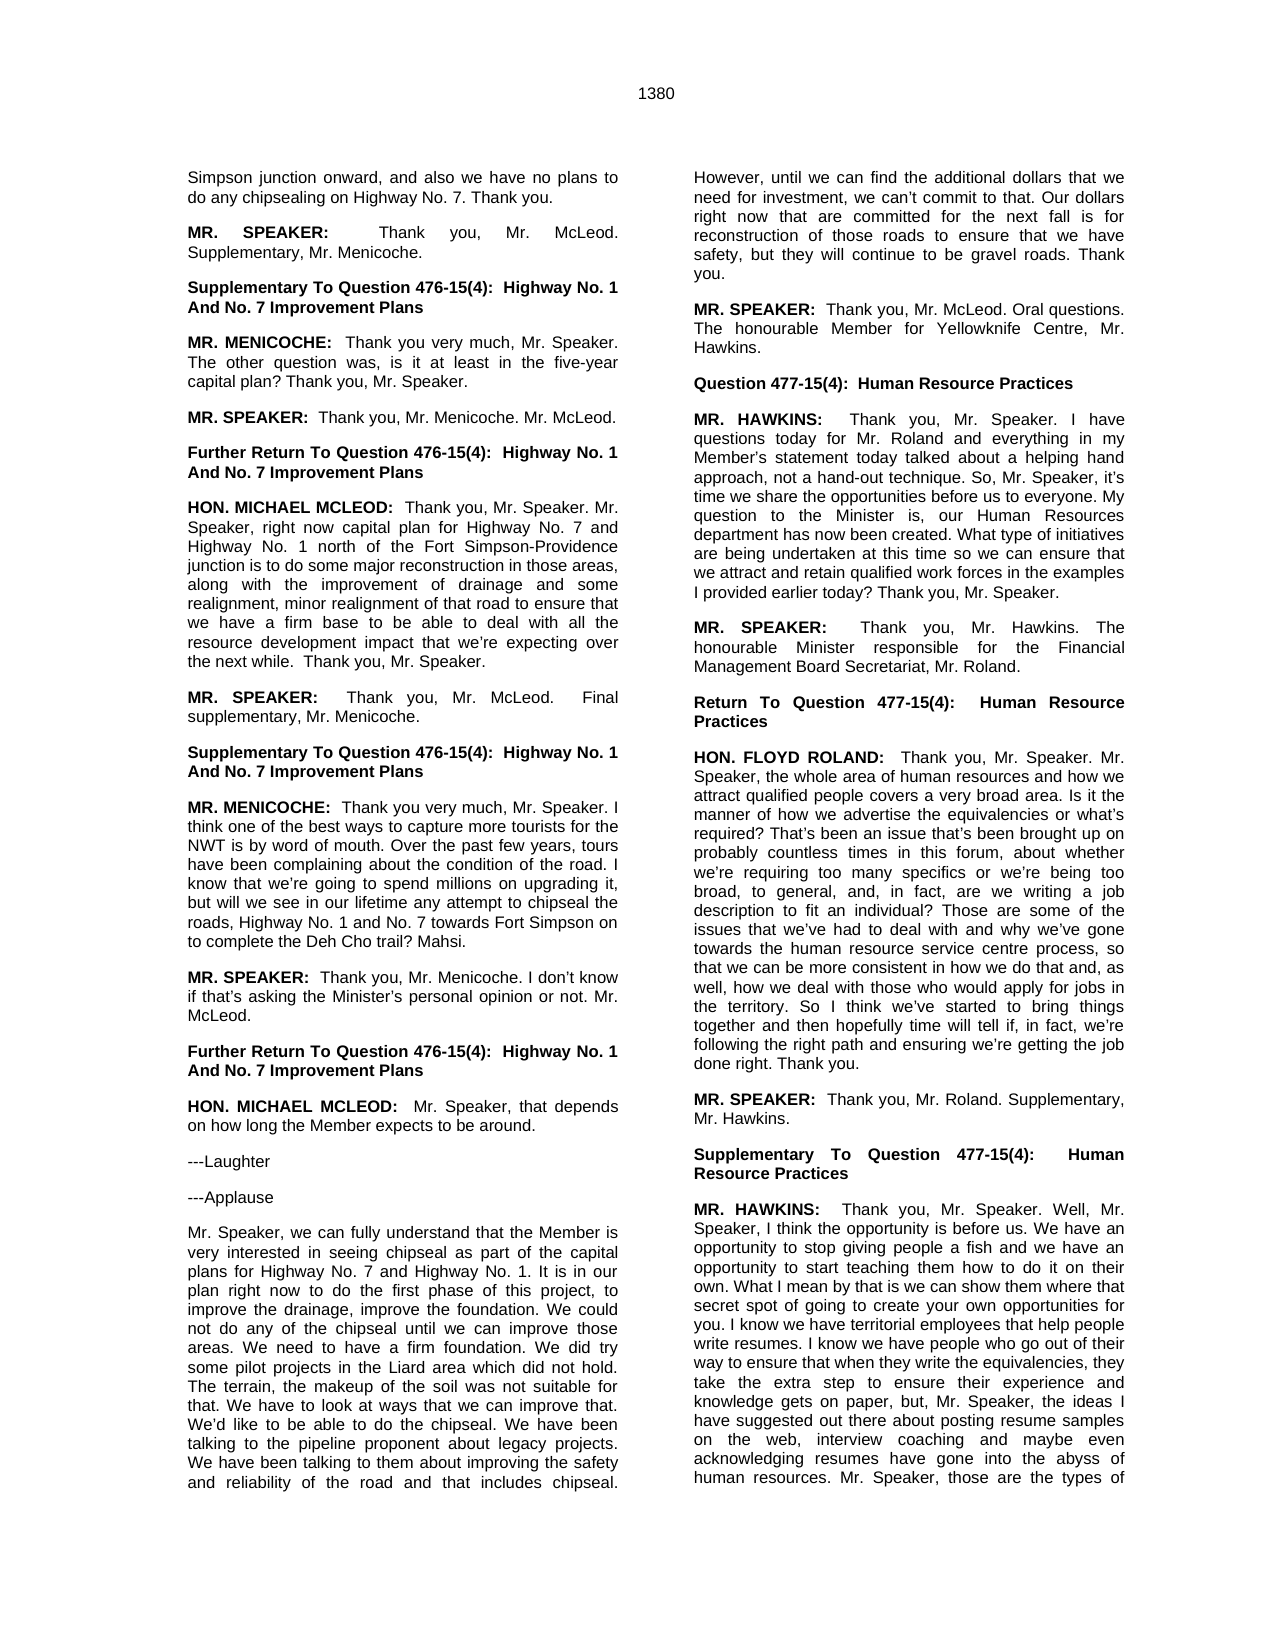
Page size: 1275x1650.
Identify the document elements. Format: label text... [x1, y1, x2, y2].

subtitle Further Return To Question 476-15(4): Highway No. 1 And No. 7 Improvement Plans [187, 443, 619, 482]
subtitle Supplementary To Question 476-15(4): Highway No. 1 And No. 7 Improvement Plans [187, 278, 619, 317]
text MR. SPEAKER: Thank you, Mr. Menicoche. Mr. McLeod. [187, 407, 619, 427]
text HON. FLOYD ROLAND: Thank you, Mr. Speaker. Mr. Speaker, the whole area of human resources and how we attract qualified people covers a very broad area. Is it the manner of how we advertise the equivalencies or what’s required? That’s been an issue that’s been brought up on probably countless times in this forum, about whether we’re requiring too many specifics or we’re being too broad, to general, and, in fact, are we writing a job description to fit an individual? Those are some of the issues that we’ve had to deal with and why we’ve gone towards the human resource service centre process, so that we can be more consistent in how we do that and, as well, how we deal with those who would apply for jobs in the territory. So I think we’ve started to bring things together and then hopefully time will tell if, in fact, we’re following the right path and ensuring we’re getting the job done right. Thank you. [694, 747, 1125, 1073]
subtitle Question 477-15(4): Human Resource Practices [694, 374, 1125, 393]
text MR. MENICOCHE: Thank you very much, Mr. Speaker. I think one of the best ways to capture more tourists for the NWT is by word of mouth. Over the past few years, tours have been complaining about the condition of the road. I know that we’re going to spend millions on upgrading it, but will we see in our lifetime any attempt to chipseal the roads, Highway No. 1 and No. 7 towards on to complete the Deh Cho trail? Mahsi. [187, 797, 619, 951]
text HON. MICHAEL MCLEOD: Thank you, Mr. Speaker. Mr. Speaker, right now capital plan for Highway No. 7 and Highway No. 1 north of the Fort Simpson-Providence junction is to do some major reconstruction in those areas, along with the improvement of drainage and some realignment, minor realignment of that road to ensure that we have a firm base to be able to deal with all the resource development impact that we’re expecting over the next while. Thank you, Mr. Speaker. [187, 498, 619, 671]
text MR. HAWKINS: Thank you, Mr. Speaker. I have questions today for Mr. Roland and everything in my Member’s statement today talked about a helping hand approach, not a hand-out technique. So, Mr. Speaker, it’s time we share the opportunities before us to everyone. My question to the Minister is, our Human Resources department has now been created. What type of initiatives are being undertaken at this time so we can ensure that we attract and retain qualified work forces in the examples I provided earlier today? Thank you, Mr. Speaker. [694, 410, 1125, 602]
text Mr. Speaker, we can fully understand that the Member is very interested in seeing chipseal as part of the capital plans for Highway No. 7 and Highway No. 1. It is in our plan right now to do the first phase of this project, to improve the drainage, improve the foundation. We could not do any of the chipseal until we can improve those areas. We need to have a firm foundation. We did try some pilot projects in the area which did not hold. The terrain, the makeup of the soil was not suitable for that. We have to look at ways that we can improve that. We’d like to be able to do the chipseal. We have been talking to the pipeline proponent about legacy projects. We have been talking to them about improving the safety and reliability of the road and that includes chipseal. However, until we can find the additional dollars that we need for investment, we can’t commit to that. Our dollars right now that are committed for the next fall is for reconstruction of those roads to ensure that we have safety, but they will continue to be gravel roads. Thank you. [187, 1223, 619, 1492]
subtitle Supplementary To Question 476-15(4): Highway No. 1 And No. 7 Improvement Plans [187, 742, 619, 781]
text HON. MICHAEL MCLEOD: Mr. Speaker, that depends on how long the Member expects to be around. [187, 1097, 619, 1135]
text MR. SPEAKER: Thank you, Mr. Roland. Supplementary, Mr. Hawkins. [694, 1090, 1125, 1128]
text MR. SPEAKER: Thank you, Mr. Hawkins. The honourable Minister responsible for the Financial Management Board Secretariat, Mr. Roland. [694, 618, 1125, 676]
text MR. SPEAKER: Thank you, Mr. McLeod. Oral questions. The honourable Member for Yellowknife Centre, Mr. Hawkins. [694, 300, 1125, 357]
text MR. SPEAKER: Thank you, Mr. Menicoche. I don’t know if that’s asking the Minister’s personal opinion or not. Mr. McLeod. [187, 967, 619, 1025]
subtitle Supplementary To Question 477-15(4): Human Resource Practices [694, 1145, 1125, 1183]
text ---Applause [187, 1187, 619, 1207]
subtitle Further Return To Question 476-15(4): Highway No. 1 And No. 7 Improvement Plans [187, 1042, 619, 1080]
text MR. SPEAKER: Thank you, Mr. McLeod. Final supplementary, Mr. Menicoche. [187, 687, 619, 726]
text MR. MENICOCHE: Thank you very much, Mr. Speaker. The other question was, is it at least in the five-year capital plan? Thank you, Mr. Speaker. [187, 333, 619, 391]
text ---Laughter [187, 1152, 619, 1171]
subtitle Return To Question 477-15(4): Human Resource Practices [694, 692, 1125, 731]
text MR. SPEAKER: Thank you, Mr. McLeod. Supplementary, Mr. Menicoche. [187, 223, 619, 262]
